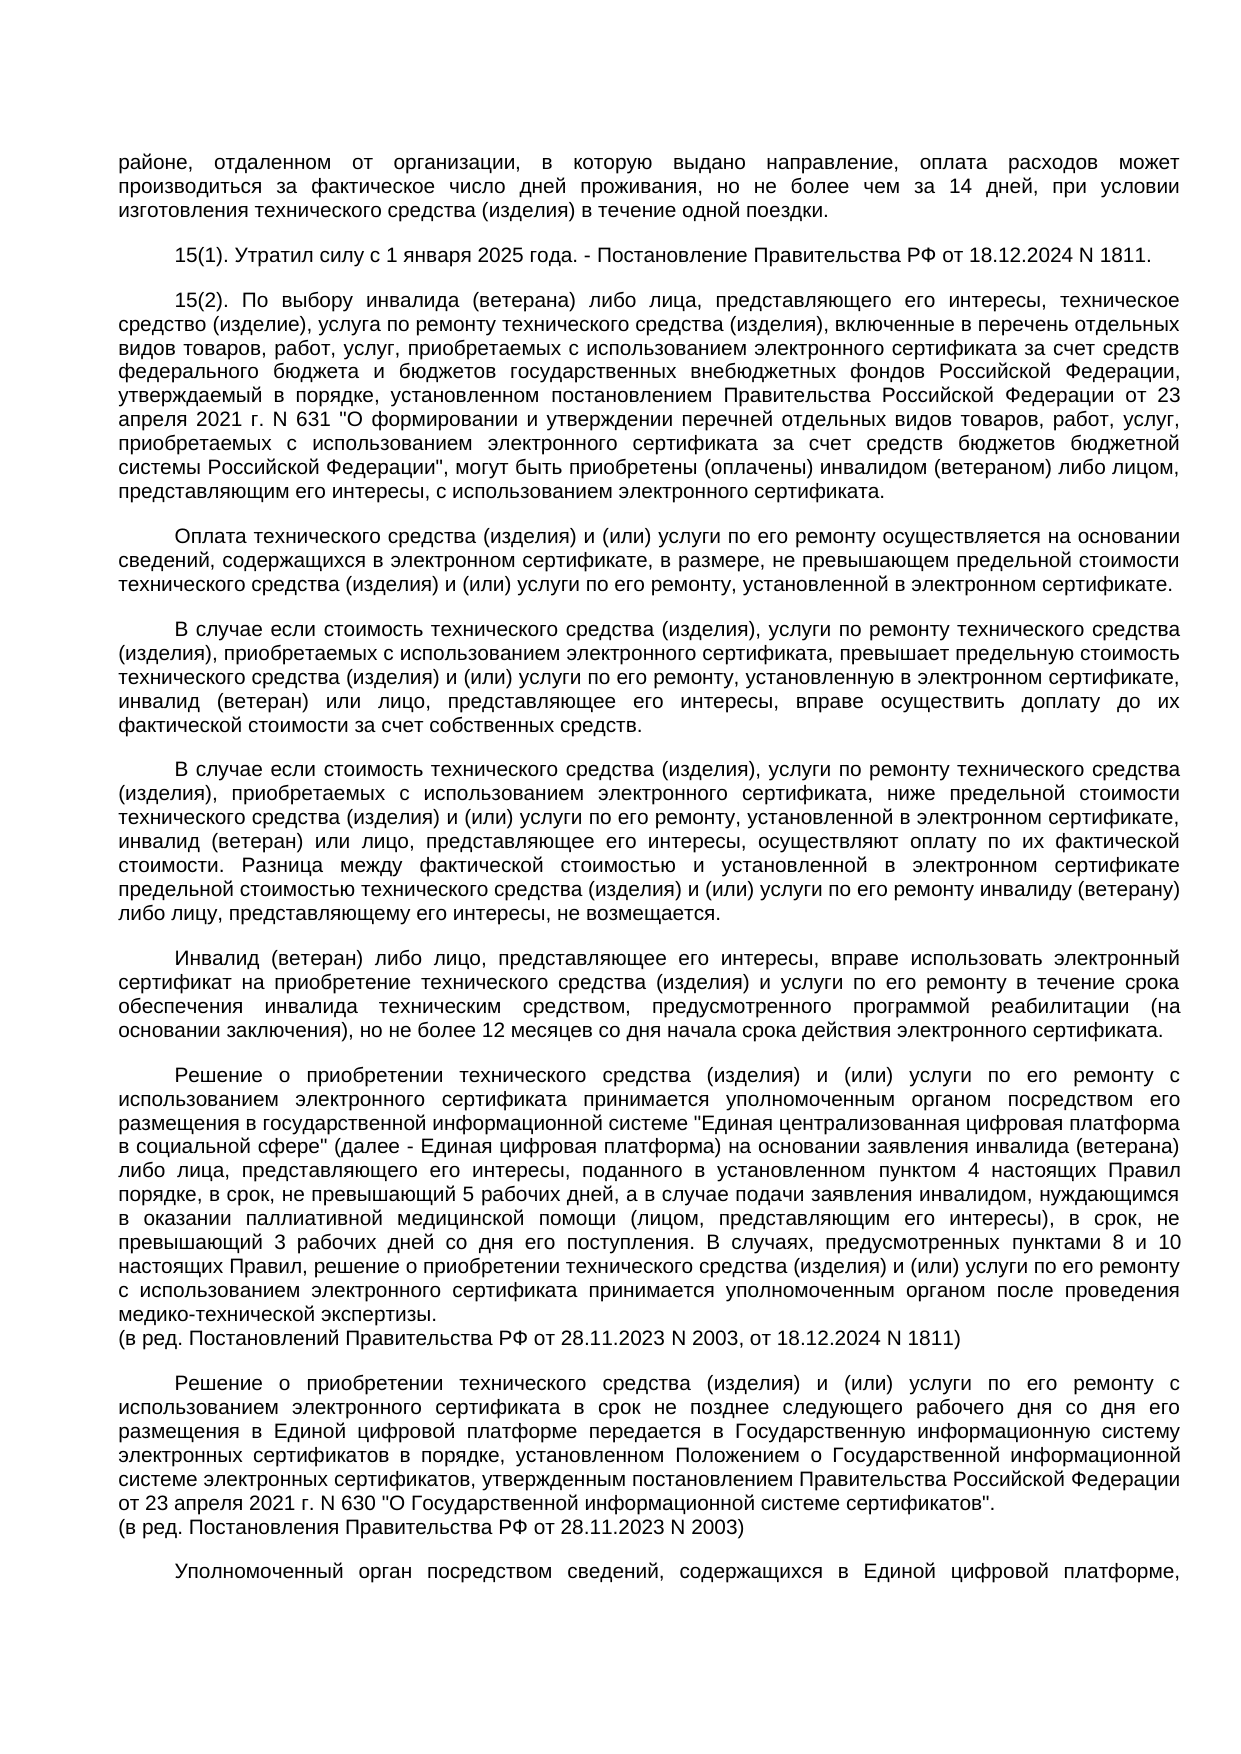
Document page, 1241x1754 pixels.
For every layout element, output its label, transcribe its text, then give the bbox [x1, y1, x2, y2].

text 15(2). По выбору инвалида (ветерана) либо лица, представляющего его интересы, техническое средство (изделие), услуга по ремонту технического средства (изделия), включенные в перечень отдельных видов товаров, работ, услуг, приобретаемых с использованием электронного сертификата за счет средств федерального бюджета и бюджетов государственных внебюджетных фондов Российской Федерации, утверждаемый в порядке, установленном постановлением Правительства Российской Федерации от 23 апреля 2021 г. N 631 "О формировании и утверждении перечней отдельных видов товаров, работ, услуг, приобретаемых с использованием электронного сертификата за счет средств бюджетов бюджетной системы Российской Федерации", могут быть приобретены (оплачены) инвалидом (ветераном) либо лицом, представляющим его интересы, с использованием электронного сертификата. [118, 287, 1181, 503]
text (в ред. Постановления Правительства РФ от 28.11.2023 N 2003) [118, 1514, 1181, 1538]
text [118, 1559, 1181, 1583]
text В случае если стоимость технического средства (изделия), услуги по ремонту технического средства (изделия), приобретаемых с использованием электронного сертификата, ниже предельной стоимости технического средства (изделия) и (или) услуги по его ремонту, установленной в электронном сертификате, инвалид (ветеран) или лицо, представляющее его интересы, осуществляют оплату по их фактической стоимости. Разница между фактической стоимостью и установленной в электронном сертификате предельной стоимостью технического средства (изделия) и (или) услуги по его ремонту инвалиду (ветерану) либо лицу, представляющему его интересы, не возмещается. [118, 757, 1181, 925]
text 15(1). Утратил силу с 1 января 2025 года. - Постановление Правительства РФ от 18.12.2024 N 1811. [118, 243, 1181, 267]
text Решение о приобретении технического средства (изделия) и (или) услуги по его ремонту с использованием электронного сертификата принимается уполномоченным органом посредством его размещения в государственной информационной системе "Единая централизованная цифровая платформа в социальной сфере" (далее - Единая цифровая платформа) на основании заявления инвалида (ветерана) либо лица, представляющего его интересы, поданного в установленном пунктом 4 настоящих Правил порядке, в срок, не превышающий 5 рабочих дней, а в случае подачи заявления инвалидом, нуждающимся в оказании паллиативной медицинской помощи (лицом, представляющим его интересы), в срок, не превышающий 3 рабочих дней со дня его поступления. В случаях, предусмотренных пунктами 8 и 10 настоящих Правил, решение о приобретении технического средства (изделия) и (или) услуги по его ремонту с использованием электронного сертификата принимается уполномоченным органом после проведения медико-технической экспертизы. [118, 1062, 1181, 1326]
text Решение о приобретении технического средства (изделия) и (или) услуги по его ремонту с использованием электронного сертификата в срок не позднее следующего рабочего дня со дня его размещения в Единой цифровой платформе передается в Государственную информационную систему электронных сертификатов в порядке, установленном Положением о Государственной информационной системе электронных сертификатов, утвержденным постановлением Правительства Российской Федерации от 23 апреля 2021 г. N 630 "О Государственной информационной системе сертификатов". [118, 1371, 1181, 1514]
text В случае если стоимость технического средства (изделия), услуги по ремонту технического средства (изделия), приобретаемых с использованием электронного сертификата, превышает предельную стоимость технического средства (изделия) и (или) услуги по его ремонту, установленную в электронном сертификате, инвалид (ветеран) или лицо, представляющее его интересы, вправе осуществить доплату до их фактической стоимости за счет собственных средств. [118, 617, 1181, 736]
text Оплата технического средства (изделия) и (или) услуги по его ремонту осуществляется на основании сведений, содержащихся в электронном сертификате, в размере, не превышающем предельной стоимости технического средства (изделия) и (или) услуги по его ремонту, установленной в электронном сертификате. [118, 524, 1181, 596]
text Инвалид (ветеран) либо лицо, представляющее его интересы, вправе использовать электронный сертификат на приобретение технического средства (изделия) и услуги по его ремонту в течение срока обеспечения инвалида техническим средством, предусмотренного программой реабилитации (на основании заключения), но не более 12 месяцев со дня начала срока действия электронного сертификата. [118, 946, 1181, 1042]
text (в ред. Постановлений Правительства РФ от 28.11.2023 N 2003, от 18.12.2024 N 1811) [118, 1326, 1181, 1350]
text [118, 150, 1181, 222]
